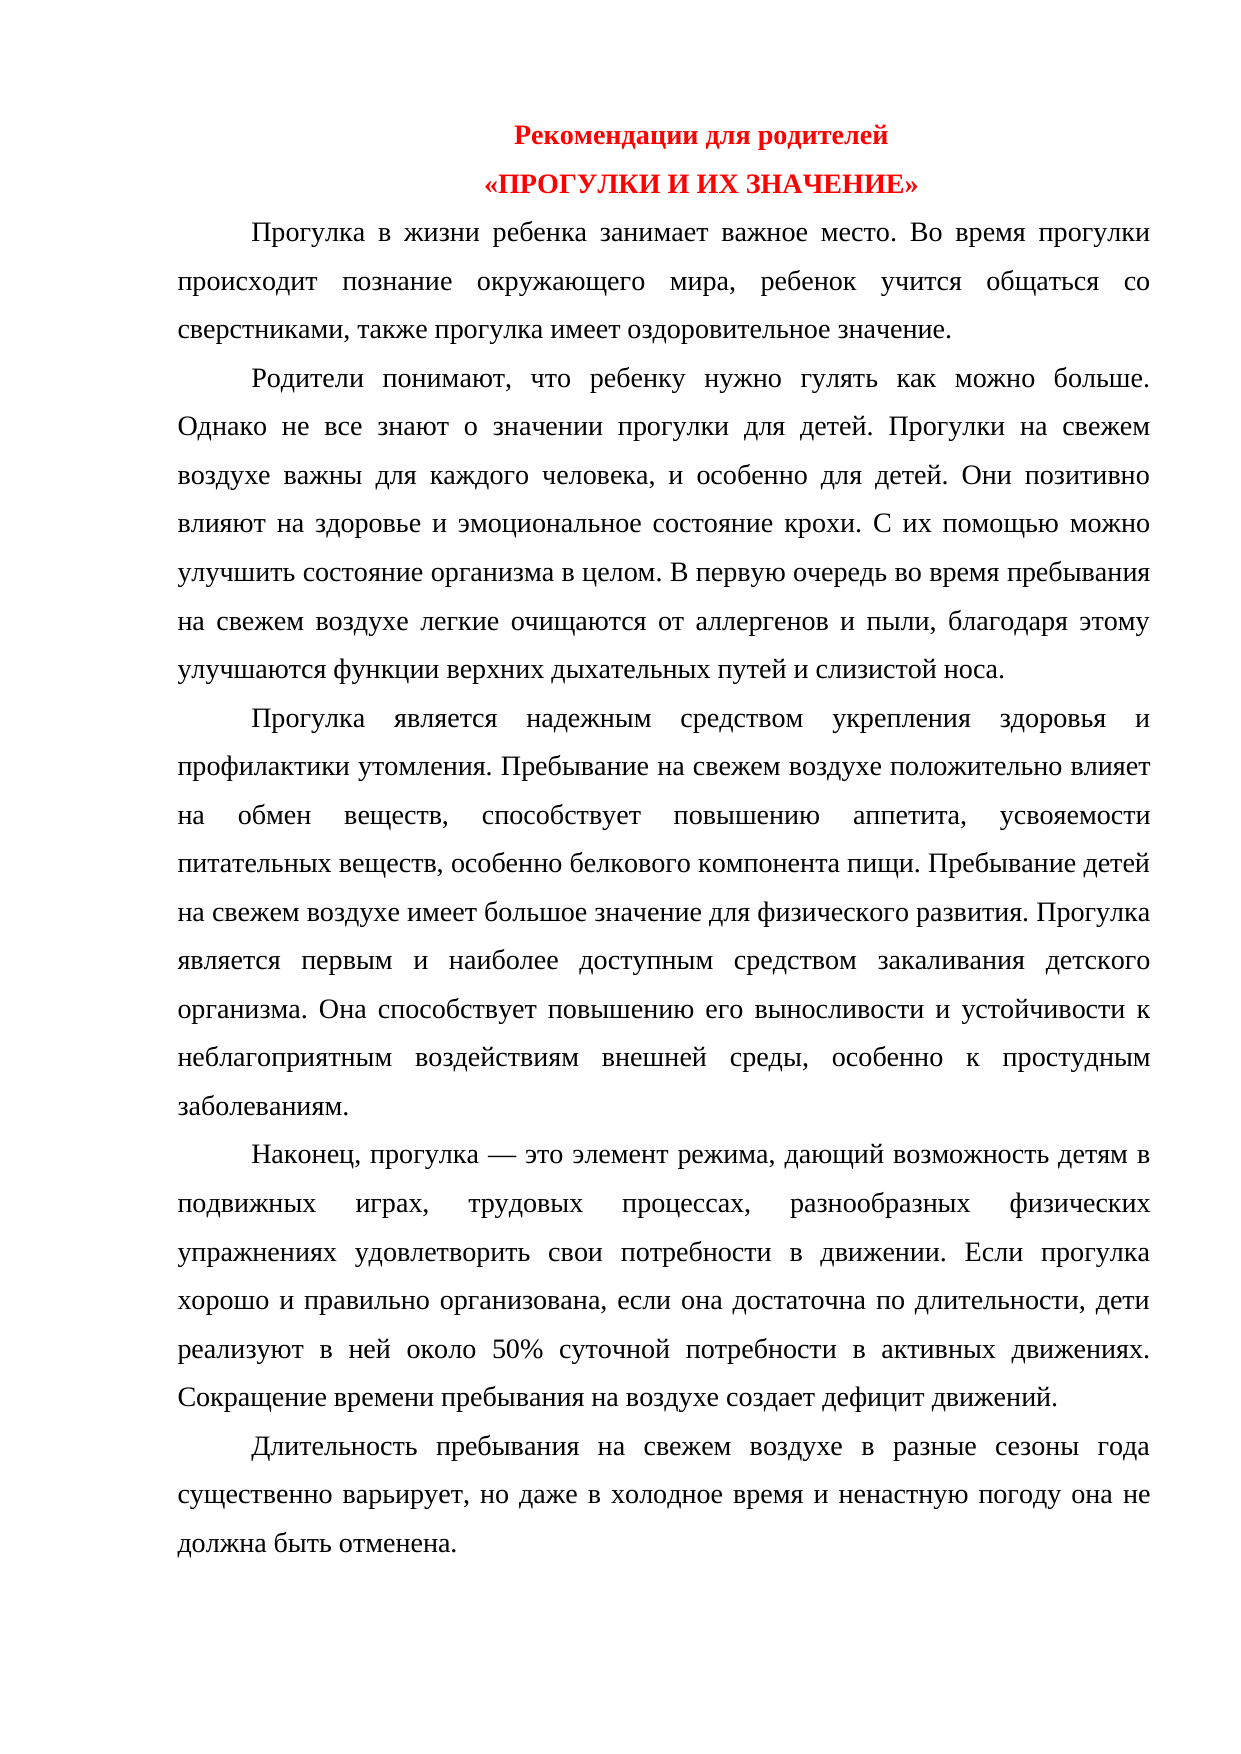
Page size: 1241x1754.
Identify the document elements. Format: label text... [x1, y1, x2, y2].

text Прогулка является надежным средством укрепления здоровья и профилактики утомления. Пребывание на свежем воздухе положительно влияет на обмен веществ, способствует повышению аппетита, усвояемости питательных веществ, особенно белкового компонента пищи. Пребывание детей на свежем воздухе имеет большое значение для физического развития. Прогулка является первым и наиболее доступным средством закаливания детского организма. Она способствует повышению его выносливости и устойчивости к неблагоприятным воздействиям внешней среды, особенно к простудным заболеваниям. [177, 701, 1152, 1121]
text Прогулка в жизни ребенка занимает важное место. Во время прогулки происходит познание окружающего мира, ребенок учится общаться со сверстниками, также прогулка имеет оздоровительное значение. [177, 215, 1152, 345]
text Рекомендации для родителей [177, 118, 1152, 151]
text Наконец, прогулка — это элемент режима, дающий возможность детям в подвижных играх, трудовых процессах, разнообразных физических упражнениях удовлетворить свои потребности в движении. Если прогулка хорошо и правильно организована, если она достаточна по длительности, дети реализуют в ней около 50% суточной потребности в активных движениях. Сокращение времени пребывания на воздухе создает дефицит движений. [177, 1137, 1152, 1413]
text «ПРОГУЛКИ И ИХ ЗНАЧЕНИЕ» [177, 167, 1152, 199]
text Родители понимают, что ребенку нужно гулять как можно больше. Однако не все знают о значении прогулки для детей. Прогулки на свежем воздухе важны для каждого человека, и особенно для детей. Они позитивно влияют на здоровье и эмоциональное состояние крохи. С их помощью можно улучшить состояние организма в целом. В первую очередь во время пребывания на свежем воздухе легкие очищаются от аллергенов и пыли, благодаря этому улучшаются функции верхних дыхательных путей и слизистой носа. [177, 361, 1152, 684]
text Длительность пребывания на свежем воздухе в разные сезоны года существенно варьирует, но даже в холодное время и ненастную погоду она не должна быть отменена. [177, 1429, 1152, 1558]
